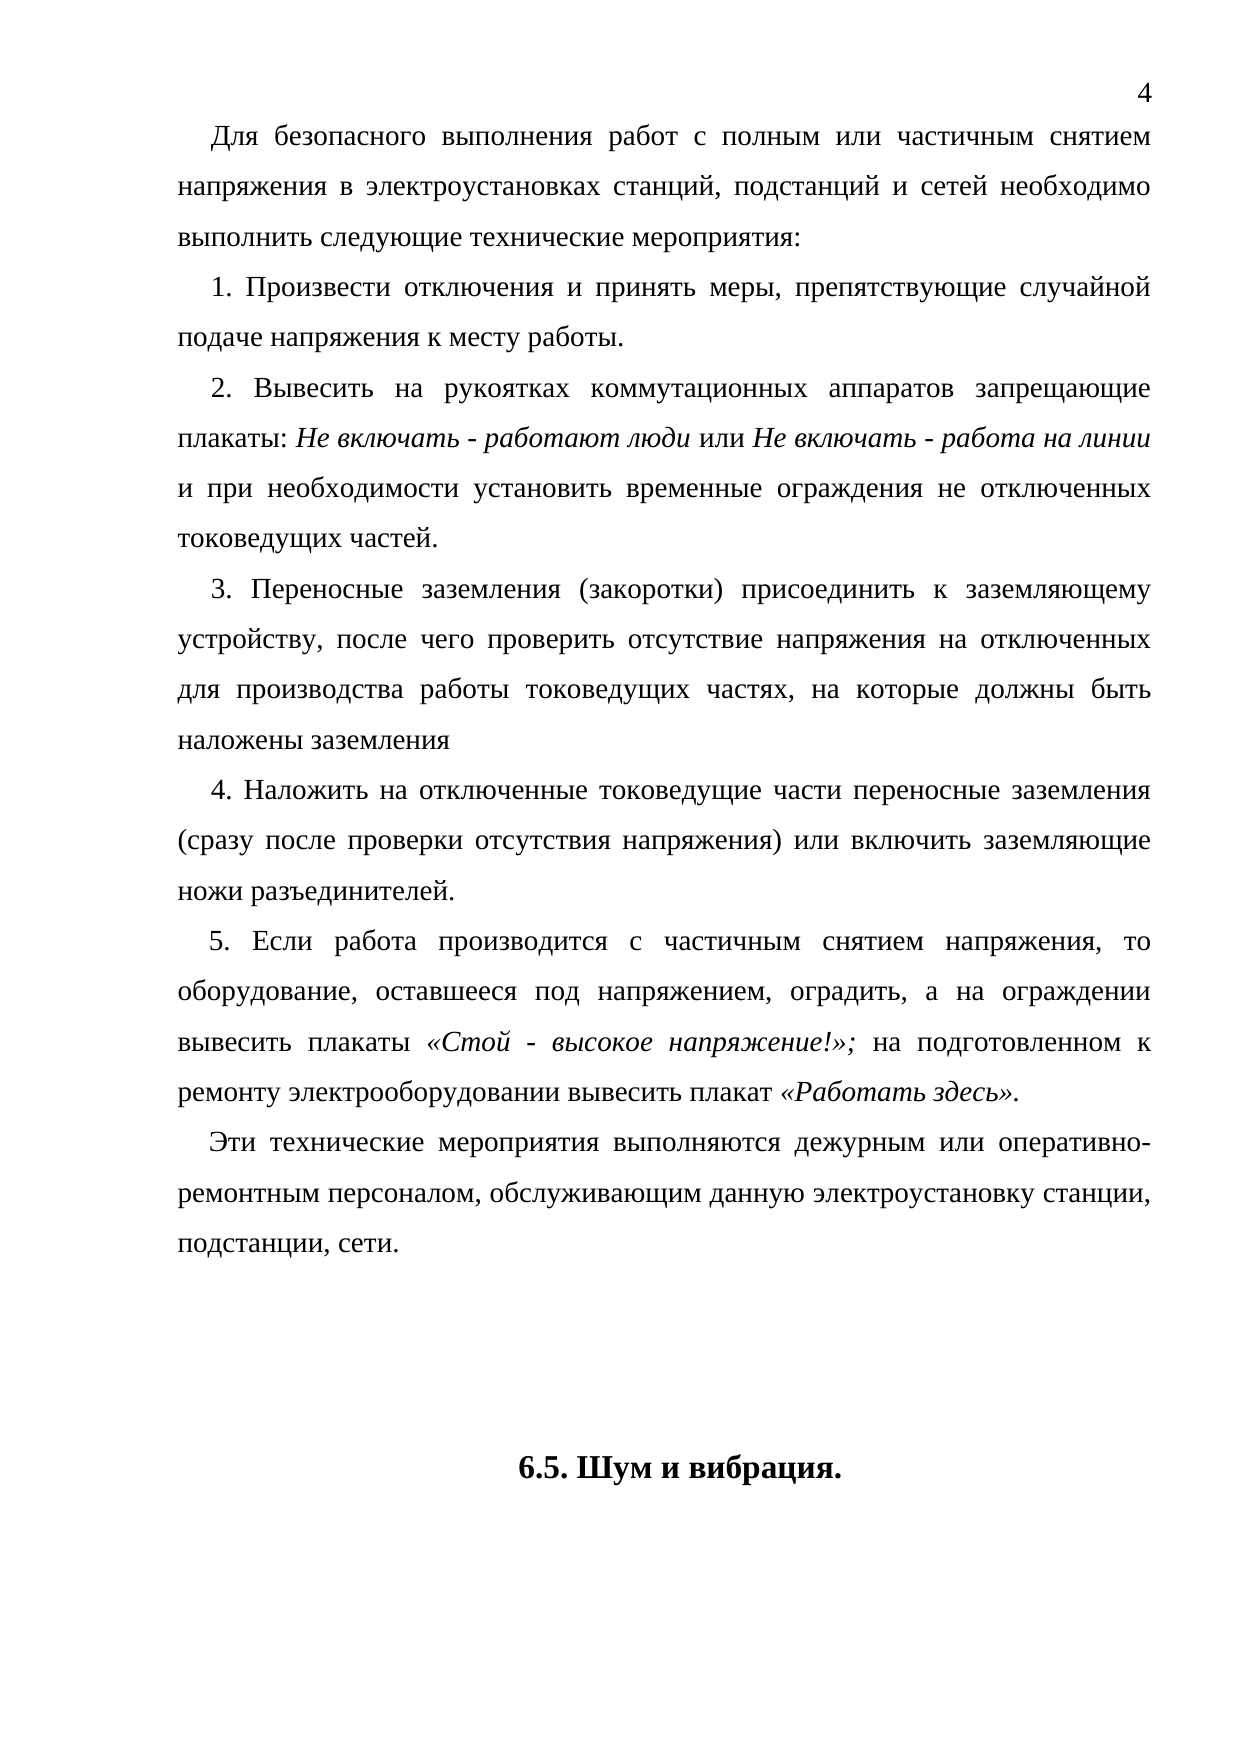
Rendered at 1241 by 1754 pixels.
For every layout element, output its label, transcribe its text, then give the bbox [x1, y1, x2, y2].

text Эти технические мероприятия выполняются дежурным или оперативно-ремонтным персоналом, обслуживающим данную электроустановку станции, подстанции, сети. [177, 1124, 1152, 1258]
text 5. Если работа производится с частичным снятием напряжения, то оборудование, оставшееся под напряжением, оградить, а на ограждении вывесить плакаты «Стой - высокое напряжение!»; на подготовленном к ремонту электрооборудовании вывесить плакат «Работать здесь». [177, 923, 1152, 1108]
text 1. Произвести отключения и принять меры, препятствующие случайной подаче напряжения к месту работы. [177, 269, 1152, 353]
text Для безопасного выполнения работ с полным или частичным снятием напряжения в электроустановках станций, подстанций и сетей необходимо выполнить следующие технические мероприятия: [177, 118, 1152, 252]
text 4. Наложить на отключенные токоведущие части переносные заземления (сразу после проверки отсутствия напряжения) или включить заземляющие ножи разъединителей. [177, 772, 1152, 906]
text 2. Вывесить на рукоятках коммутационных аппаратов запрещающие плакаты: Не включать - работают люди или Не включать - работа на линии и при необходимости установить временные ограждения не отключенных токоведущих частей. [177, 370, 1152, 554]
text 6.5. Шум и вибрация. [177, 1448, 1152, 1486]
text 3. Переносные заземления (закоротки) присоединить к заземляющему устройству, после чего проверить отсутствие напряжения на отключенных для производства работы токоведущих частях, на которые должны быть наложены заземления [177, 571, 1152, 755]
